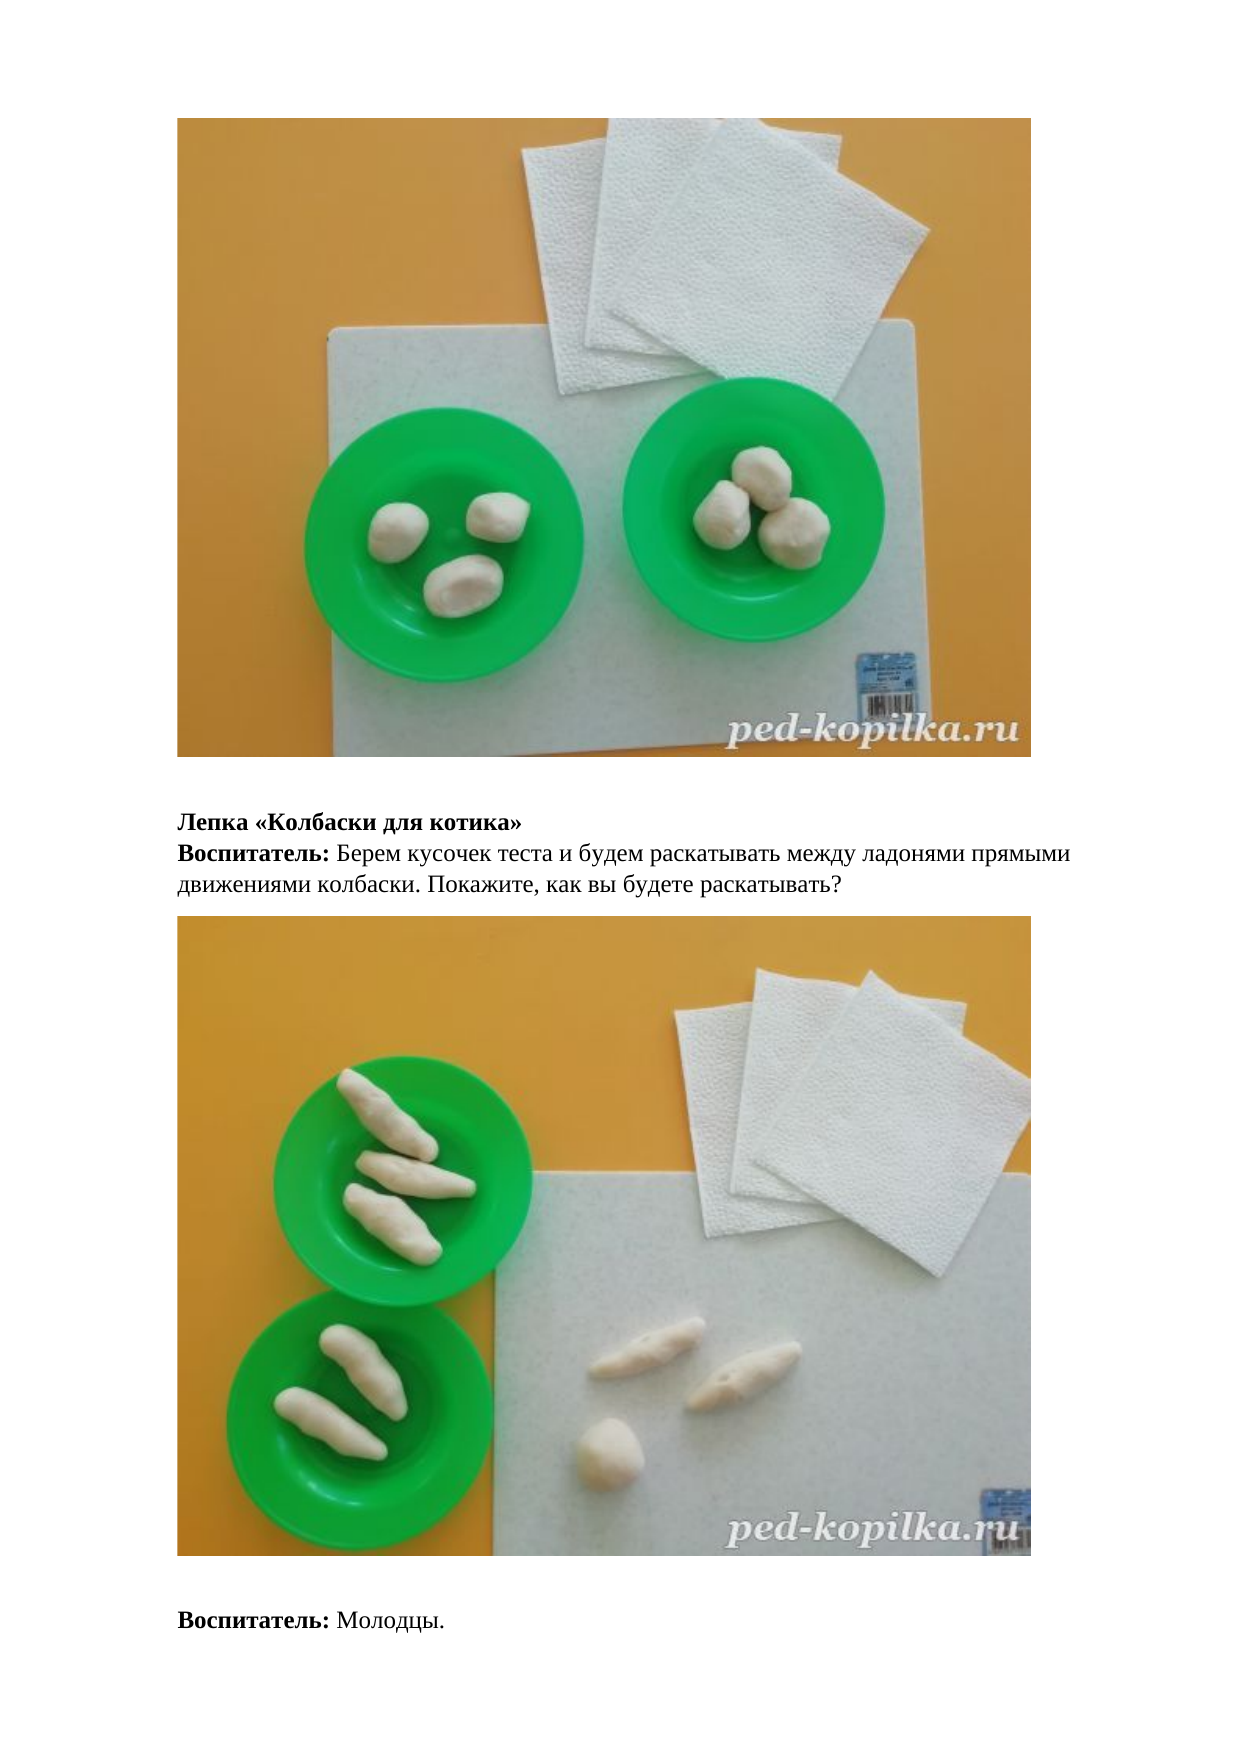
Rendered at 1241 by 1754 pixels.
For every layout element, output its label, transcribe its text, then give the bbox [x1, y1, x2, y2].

picture [177, 916, 1031, 1556]
picture [177, 118, 1031, 757]
text Лепка «Колбаски для котика» Воспитатель: Берем кусочек теста и будем раскатывать между ладонями прямыми движениями колбаски. Покажите, как вы будете раскатывать? [177, 776, 1152, 898]
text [177, 1574, 1152, 1634]
